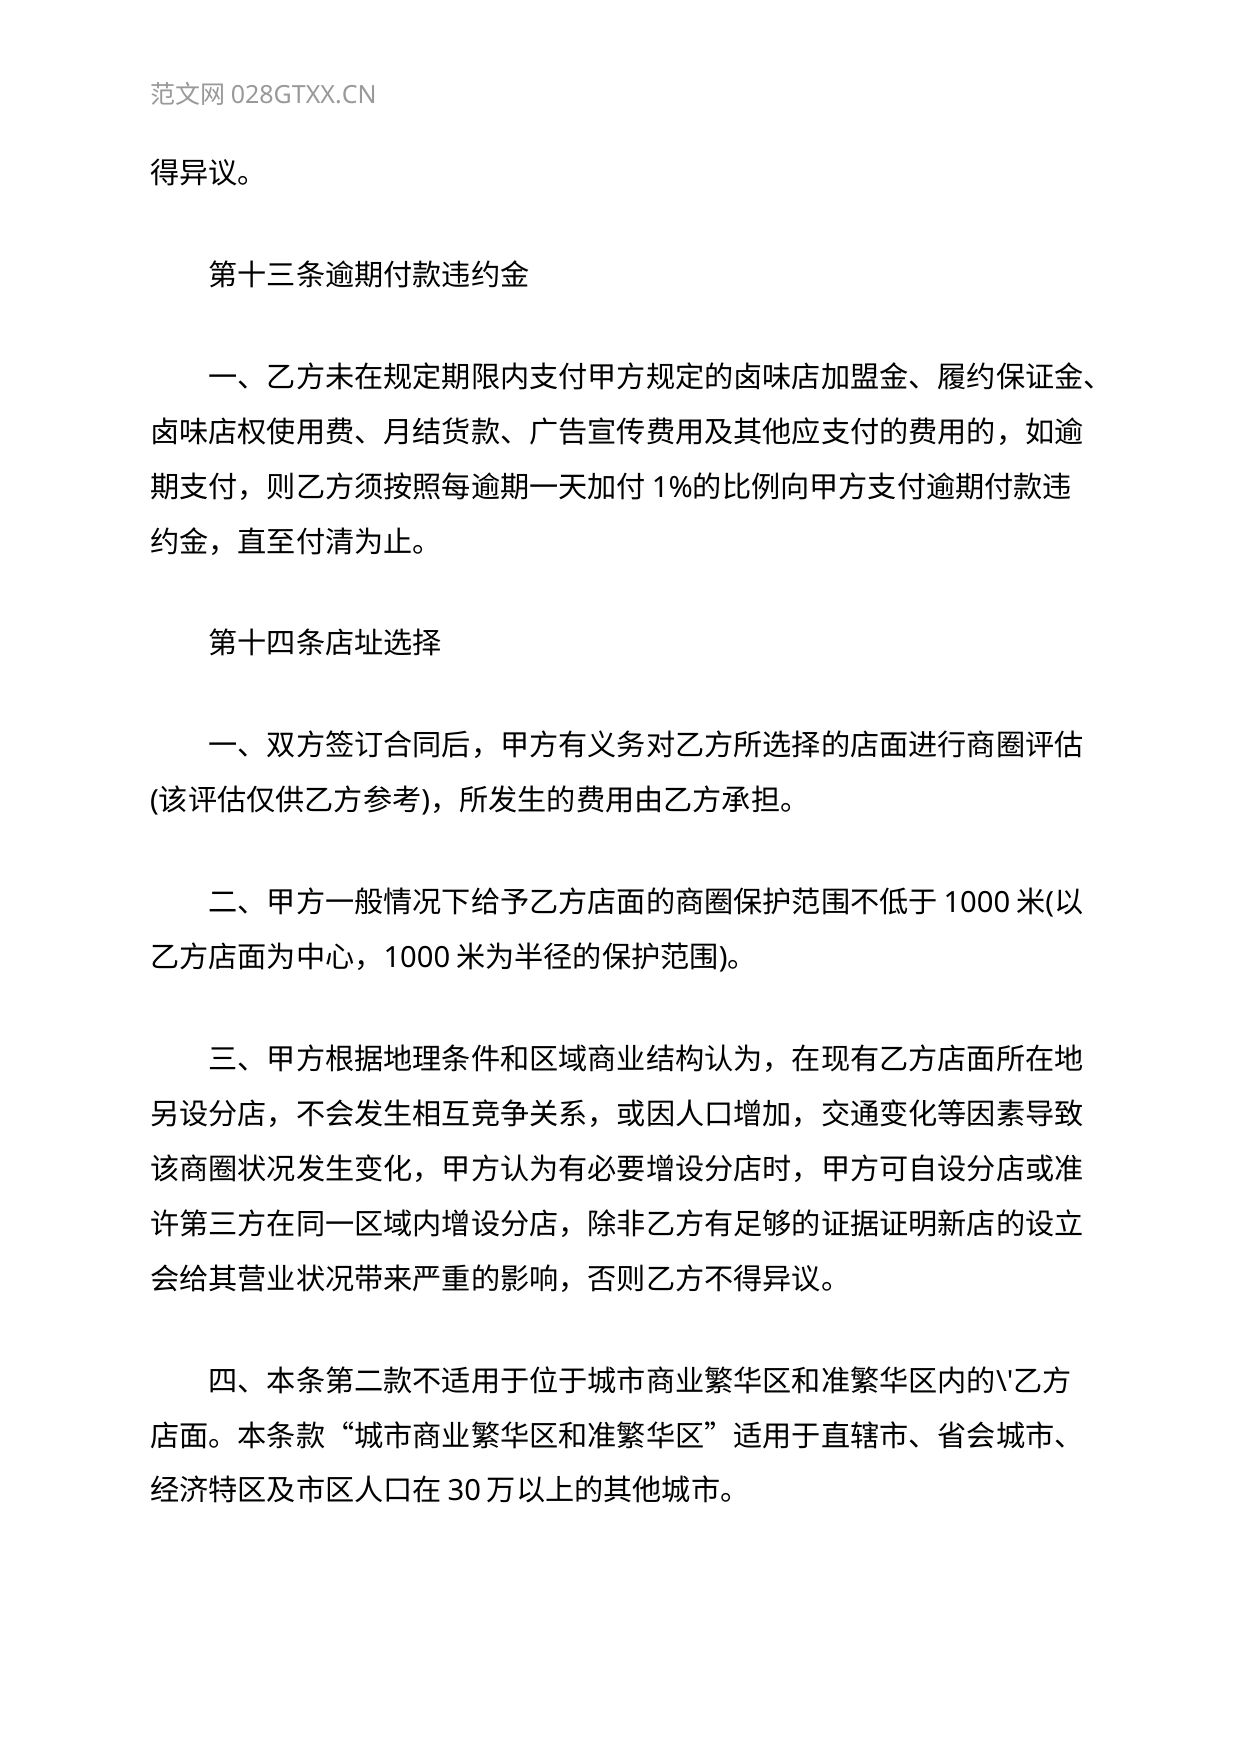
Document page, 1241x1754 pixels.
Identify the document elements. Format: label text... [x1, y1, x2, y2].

text 四、本条第二款不适用于位于城市商业繁华区和准繁华区内的\'乙方店面。本条款“城市商业繁华区和准繁华区”适用于直辖市、省会城市、经济特区及市区人口在30万以上的其他城市。 [150, 1357, 1090, 1509]
text 第十三条逾期付款违约金 [150, 252, 1090, 294]
text 一、乙方未在规定期限内支付甲方规定的卤味店加盟金、履约保证金、卤味店权使用费、月结货款、广告宣传费用及其他应支付的费用的，如逾期支付，则乙方须按照每逾期一天加付1%的比例向甲方支付逾期付款违约金，直至付清为止。 [150, 353, 1090, 561]
text 一、双方签订合同后，甲方有义务对乙方所选择的店面进行商圈评估(该评估仅供乙方参考)，所发生的费用由乙方承担。 [150, 722, 1090, 819]
text 三、甲方根据地理条件和区域商业结构认为，在现有乙方店面所在地另设分店，不会发生相互竞争关系，或因人口增加，交通变化等因素导致该商圈状况发生变化，甲方认为有必要增设分店时，甲方可自设分店或准许第三方在同一区域内增设分店，除非乙方有足够的证据证明新店的设立会给其营业状况带来严重的影响，否则乙方不得异议。 [150, 1036, 1090, 1298]
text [150, 150, 1090, 192]
text 第十四条店址选择 [150, 620, 1090, 662]
text 二、甲方一般情况下给予乙方店面的商圈保护范围不低于1000米(以乙方店面为中心，1000米为半径的保护范围)。 [150, 879, 1090, 976]
